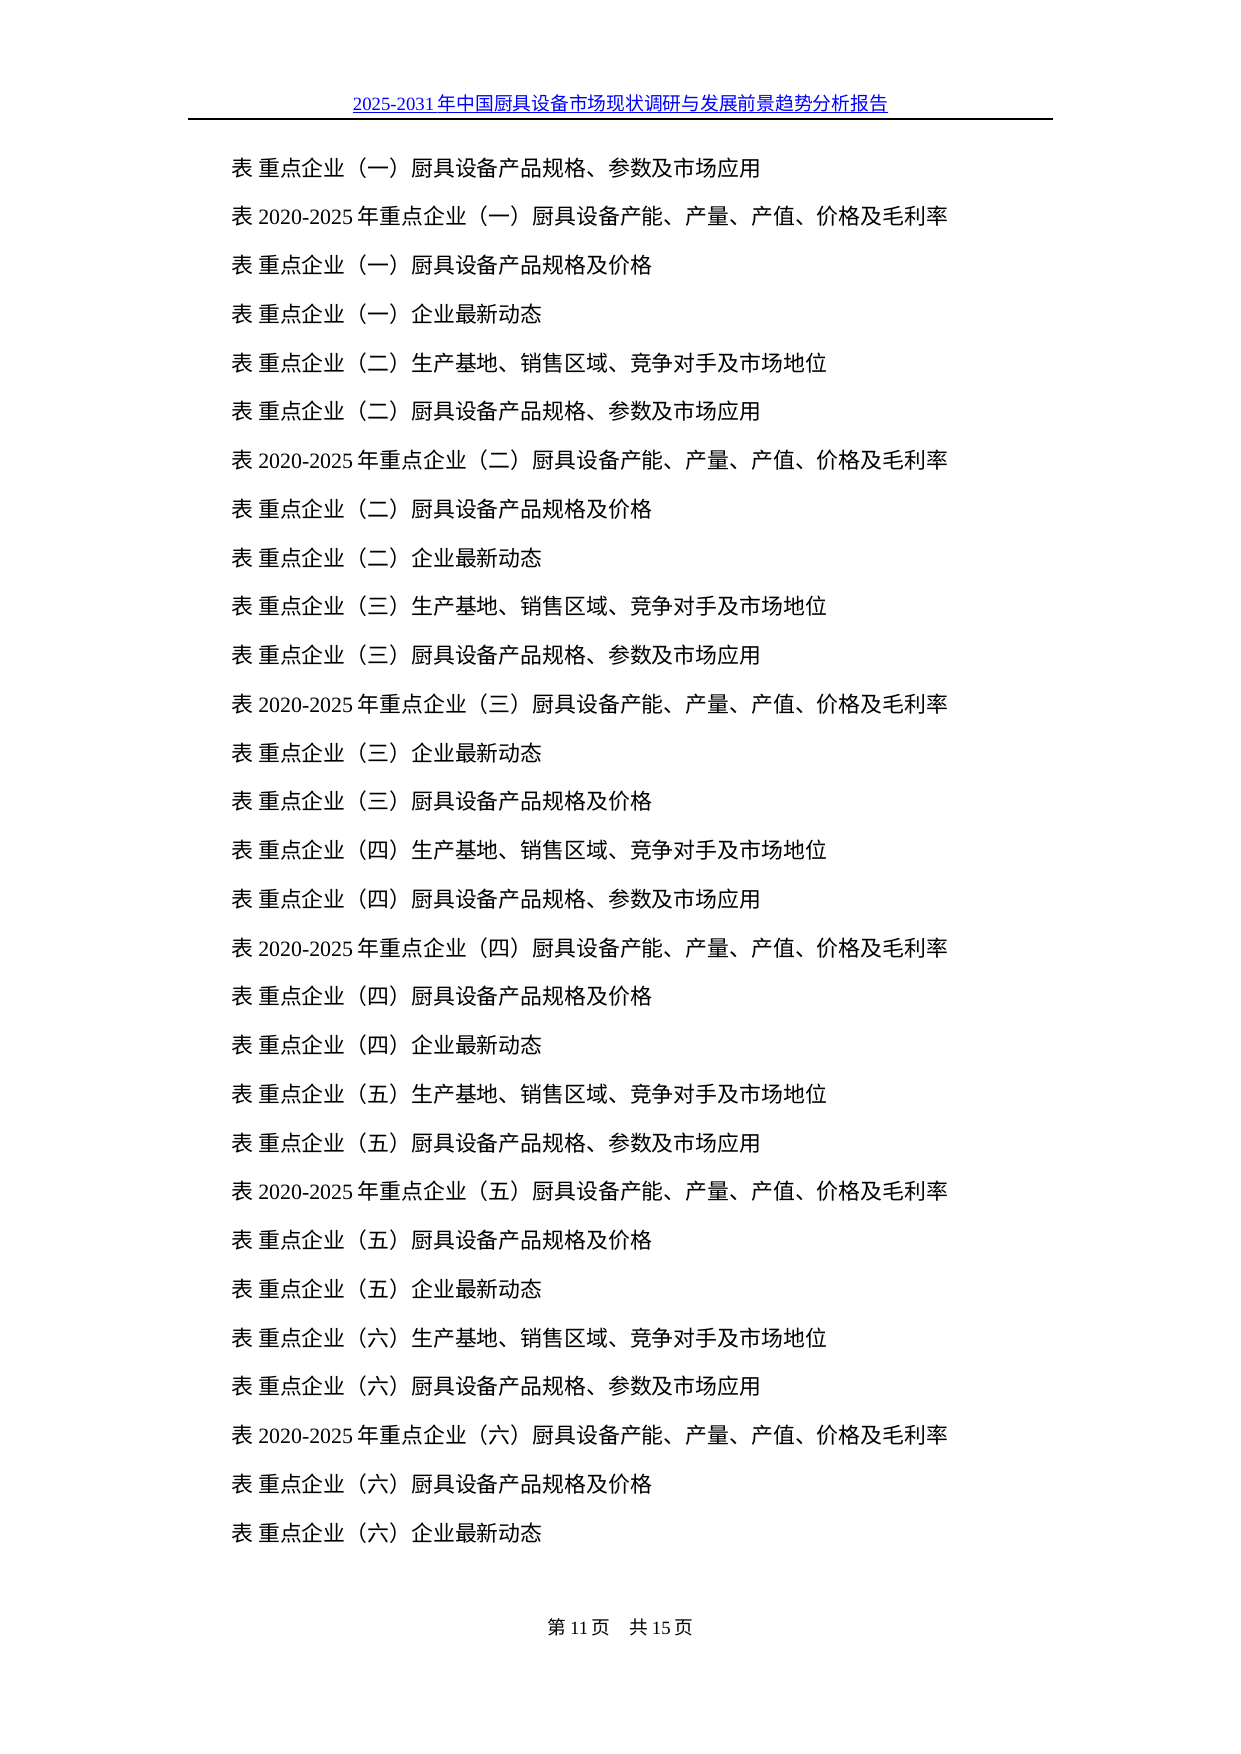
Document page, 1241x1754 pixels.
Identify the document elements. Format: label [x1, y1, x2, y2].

text [187, 150, 1053, 1548]
